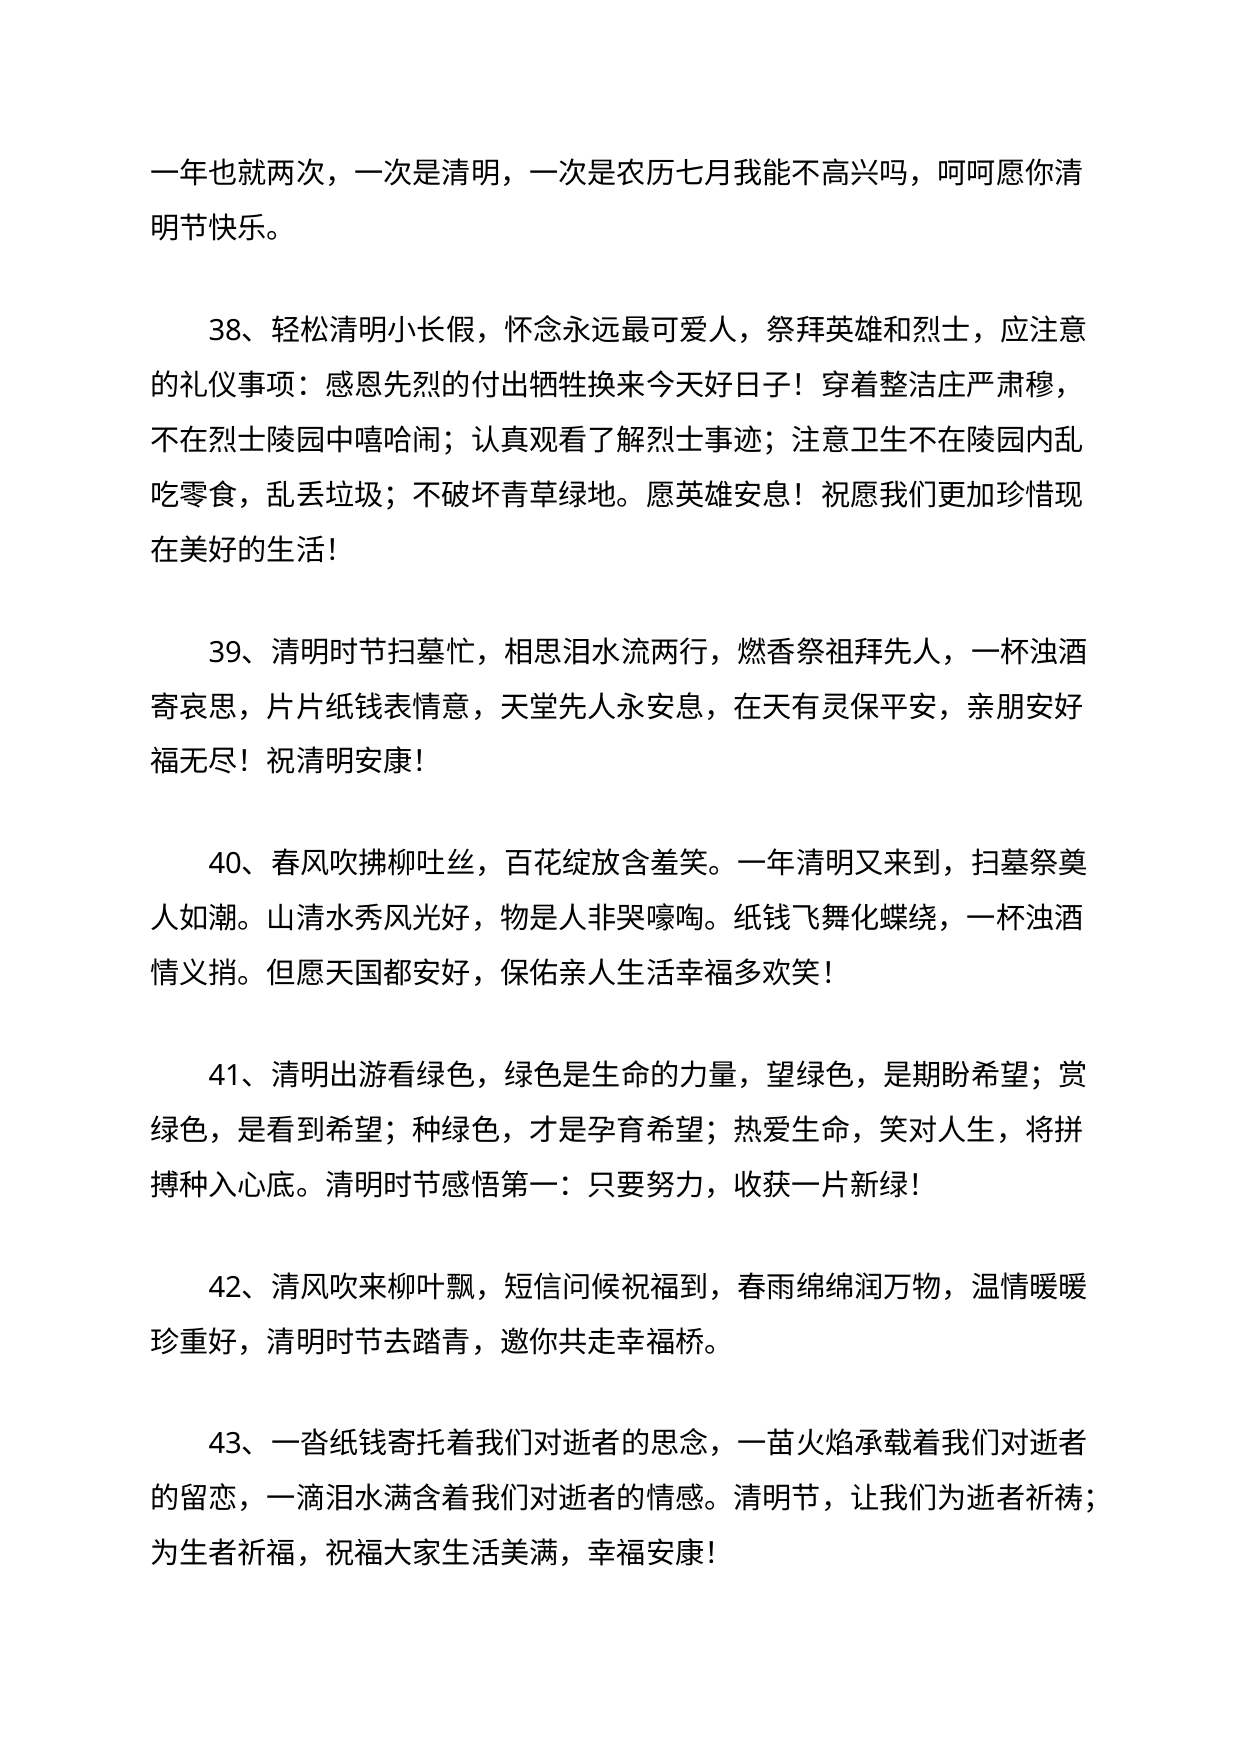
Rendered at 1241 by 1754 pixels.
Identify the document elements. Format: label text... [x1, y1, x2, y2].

text 42、清风吹来柳叶飘，短信问候祝福到，春雨绵绵润万物，温情暖暖珍重好，清明时节去踏青，邀你共走幸福桥。 [150, 1263, 1090, 1360]
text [150, 150, 1090, 247]
text 41、清明出游看绿色，绿色是生命的力量，望绿色，是期盼希望；赏绿色，是看到希望；种绿色，才是孕育希望；热爱生命，笑对人生，将拼搏种入心底。清明时节感悟第一：只要努力，收获一片新绿！ [150, 1051, 1090, 1204]
text 40、春风吹拂柳吐丝，百花绽放含羞笑。一年清明又来到，扫墓祭奠人如潮。山清水秀风光好，物是人非哭嚎啕。纸钱飞舞化蝶绕，一杯浊酒情义捎。但愿天国都安好，保佑亲人生活幸福多欢笑！ [150, 840, 1090, 992]
text 43、一沓纸钱寄托着我们对逝者的思念，一苗火焰承载着我们对逝者的留恋，一滴泪水满含着我们对逝者的情感。清明节，让我们为逝者祈祷；为生者祈福，祝福大家生活美满，幸福安康！ [150, 1420, 1090, 1572]
text 39、清明时节扫墓忙，相思泪水流两行，燃香祭祖拜先人，一杯浊酒寄哀思，片片纸钱表情意，天堂先人永安息，在天有灵保平安，亲朋安好福无尽！祝清明安康！ [150, 628, 1090, 780]
text 38、轻松清明小长假，怀念永远最可爱人，祭拜英雄和烈士，应注意的礼仪事项：感恩先烈的付出牺牲换来今天好日子！穿着整洁庄严肃穆，不在烈士陵园中嘻哈闹；认真观看了解烈士事迹；注意卫生不在陵园内乱吃零食，乱丢垃圾；不破坏青草绿地。愿英雄安息！祝愿我们更加珍惜现在美好的生活！ [150, 307, 1090, 569]
